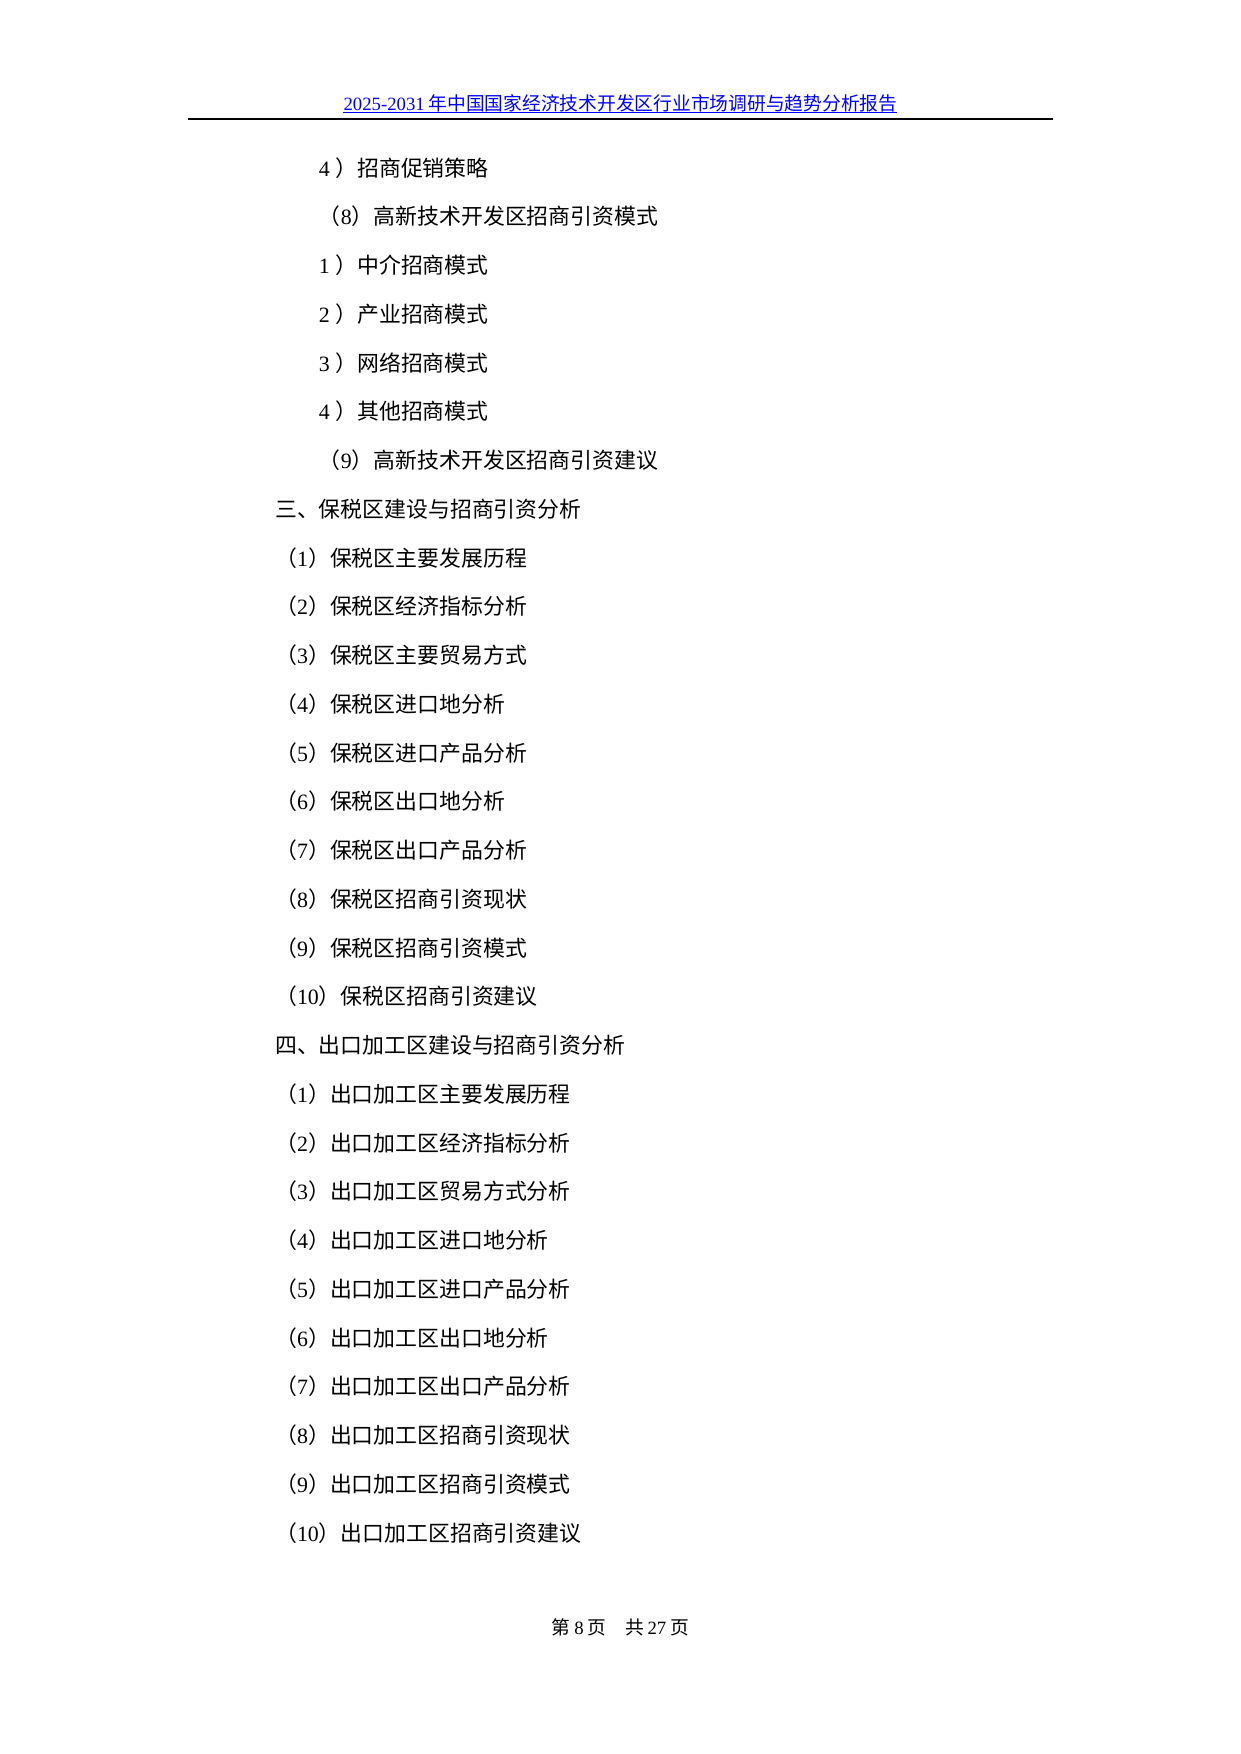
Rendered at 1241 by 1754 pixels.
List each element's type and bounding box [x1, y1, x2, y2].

text [187, 150, 1053, 1548]
